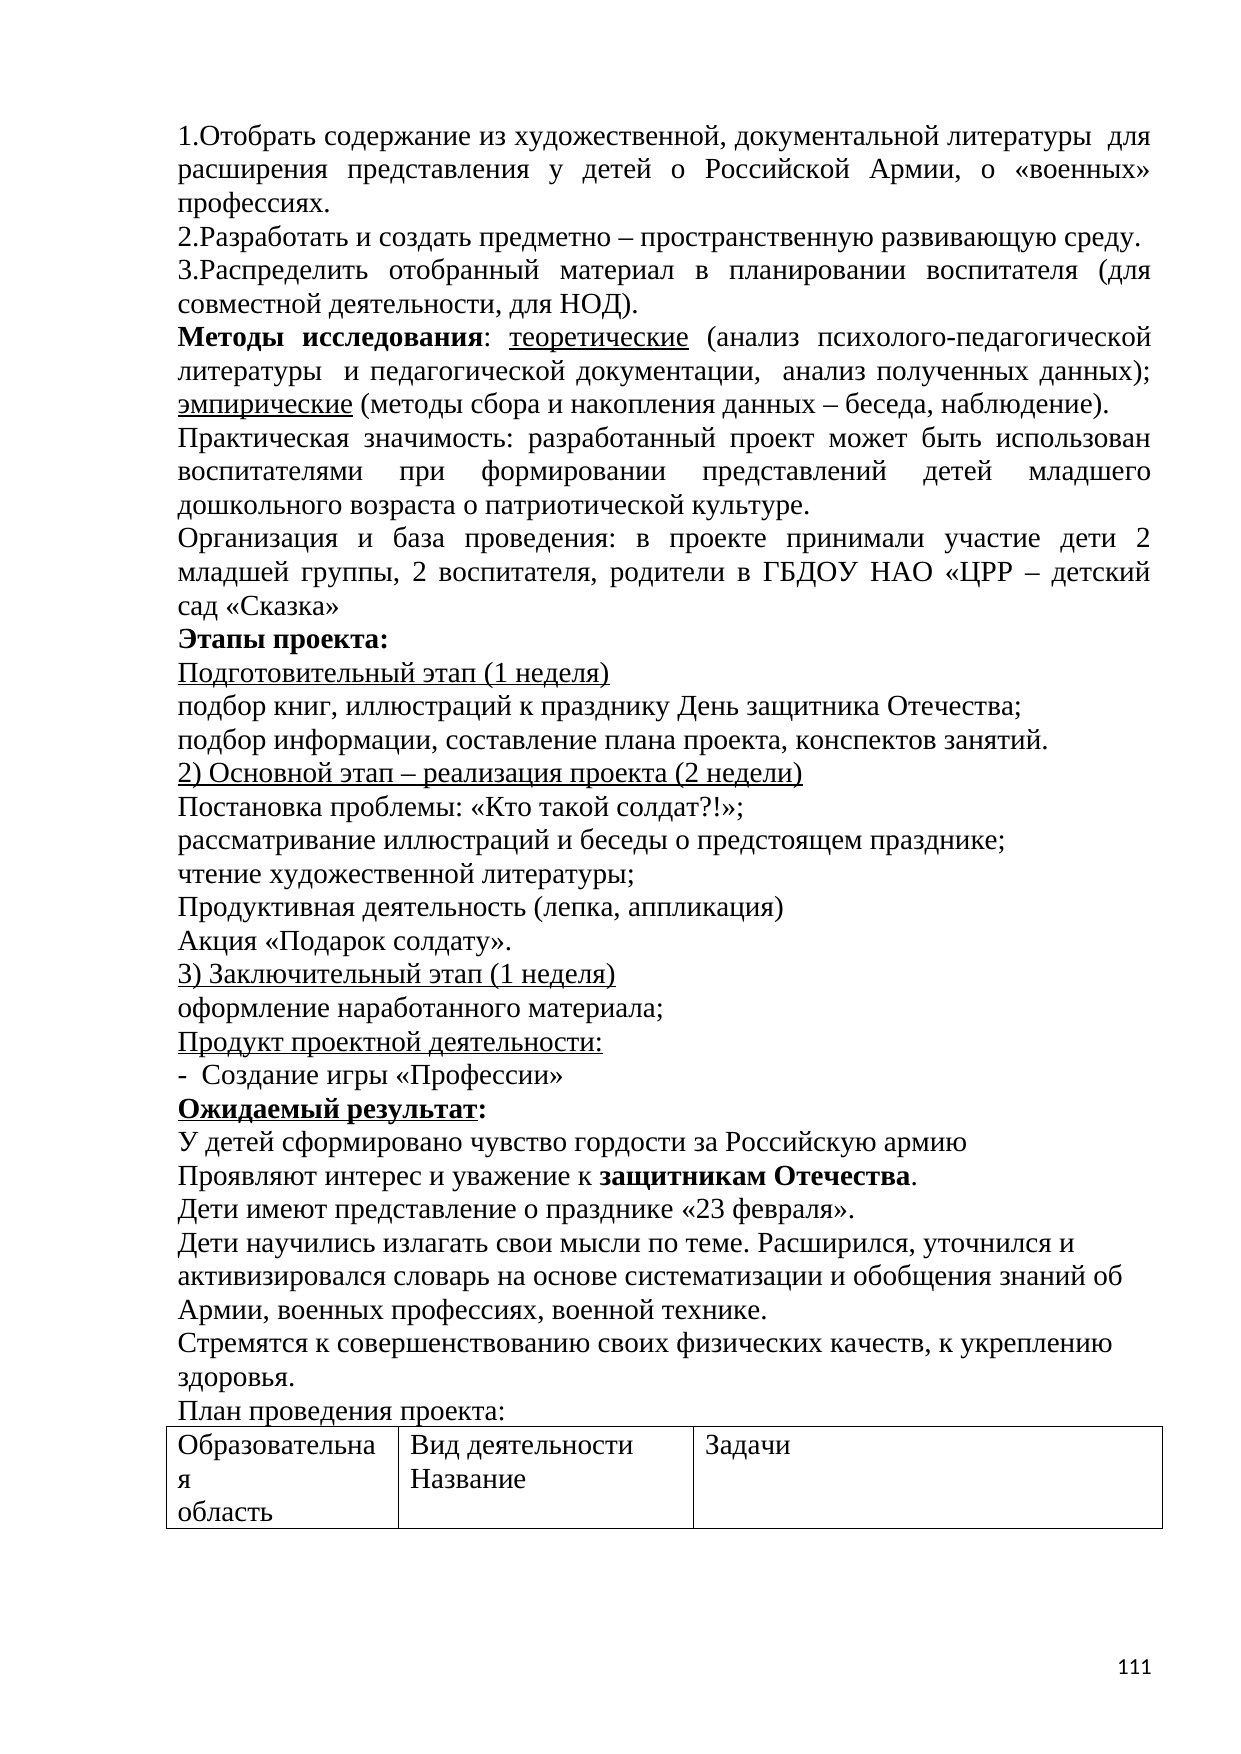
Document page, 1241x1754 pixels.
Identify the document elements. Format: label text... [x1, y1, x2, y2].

text План проведения проекта: [177, 1393, 1152, 1426]
text Практическая значимость: разработанный проект может быть использован воспитателями при формировании представлений детей младшего дошкольного возраста о патриотической культуре. [177, 420, 1152, 521]
text Постановка проблемы: «Кто такой солдат?!»; [177, 789, 1152, 822]
text Ожидаемый результат: [177, 1091, 1152, 1124]
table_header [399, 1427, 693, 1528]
text У детей сформировано чувство гордости за Российскую армию [177, 1124, 1152, 1158]
text подбор книг, иллюстраций к празднику День защитника Отечества; [177, 688, 1152, 722]
text Этапы проекта: [177, 621, 1152, 655]
text 3.Распределить отобранный материал в планировании воспитателя (для совместной деятельности, для НОД). [177, 252, 1152, 319]
text Организация и база проведения: в проекте принимали участие дети 2 младшей группы, 2 воспитателя, родители в ГБДОУ НАО «ЦРР – детский сад «Сказка» [177, 521, 1152, 621]
text Стремятся к совершенствованию своих физических качеств, к укреплению здоровья. [177, 1326, 1152, 1393]
text Проявляют интерес и уважение к защитникам Отечества. [177, 1158, 1152, 1191]
text рассматривание иллюстраций и беседы о предстоящем празднике; [177, 822, 1152, 856]
text Продуктивная деятельность (лепка, аппликация) [177, 889, 1152, 923]
text 3) Заключительный этап (1 неделя) [177, 957, 1152, 990]
text Акция «Подарок солдату». [177, 923, 1152, 957]
text 2.Разработать и создать предметно – пространственную развивающую среду. [177, 219, 1152, 252]
text Дети имеют представление о празднике «23 февраля». [177, 1191, 1152, 1225]
text 1.Отобрать содержание из художественной, документальной литературы для расширения представления у детей о Российской Армии, о «военных» профессиях. [177, 118, 1152, 219]
text 2) Основной этап – реализация проекта (2 недели) [177, 755, 1152, 789]
text Дети научились излагать свои мысли по теме. Расширился, уточнился и активизировался словарь на основе систематизации и обобщения знаний об Армии, военных профессиях, военной технике. [177, 1225, 1152, 1326]
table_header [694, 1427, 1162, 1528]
text оформление наработанного материала; [177, 990, 1152, 1024]
text подбор информации, составление плана проекта, конспектов занятий. [177, 722, 1152, 755]
text чтение художественной литературы; [177, 856, 1152, 889]
text Методы исследования: теоретические (анализ психолого-педагогической литературы и педагогической документации, анализ полученных данных); эмпирические (методы сбора и накопления данных – беседа, наблюдение). [177, 319, 1152, 420]
text Подготовительный этап (1 неделя) [177, 655, 1152, 688]
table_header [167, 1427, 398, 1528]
text - Создание игры «Профессии» [177, 1057, 1152, 1091]
text Продукт проектной деятельности: [177, 1024, 1152, 1057]
